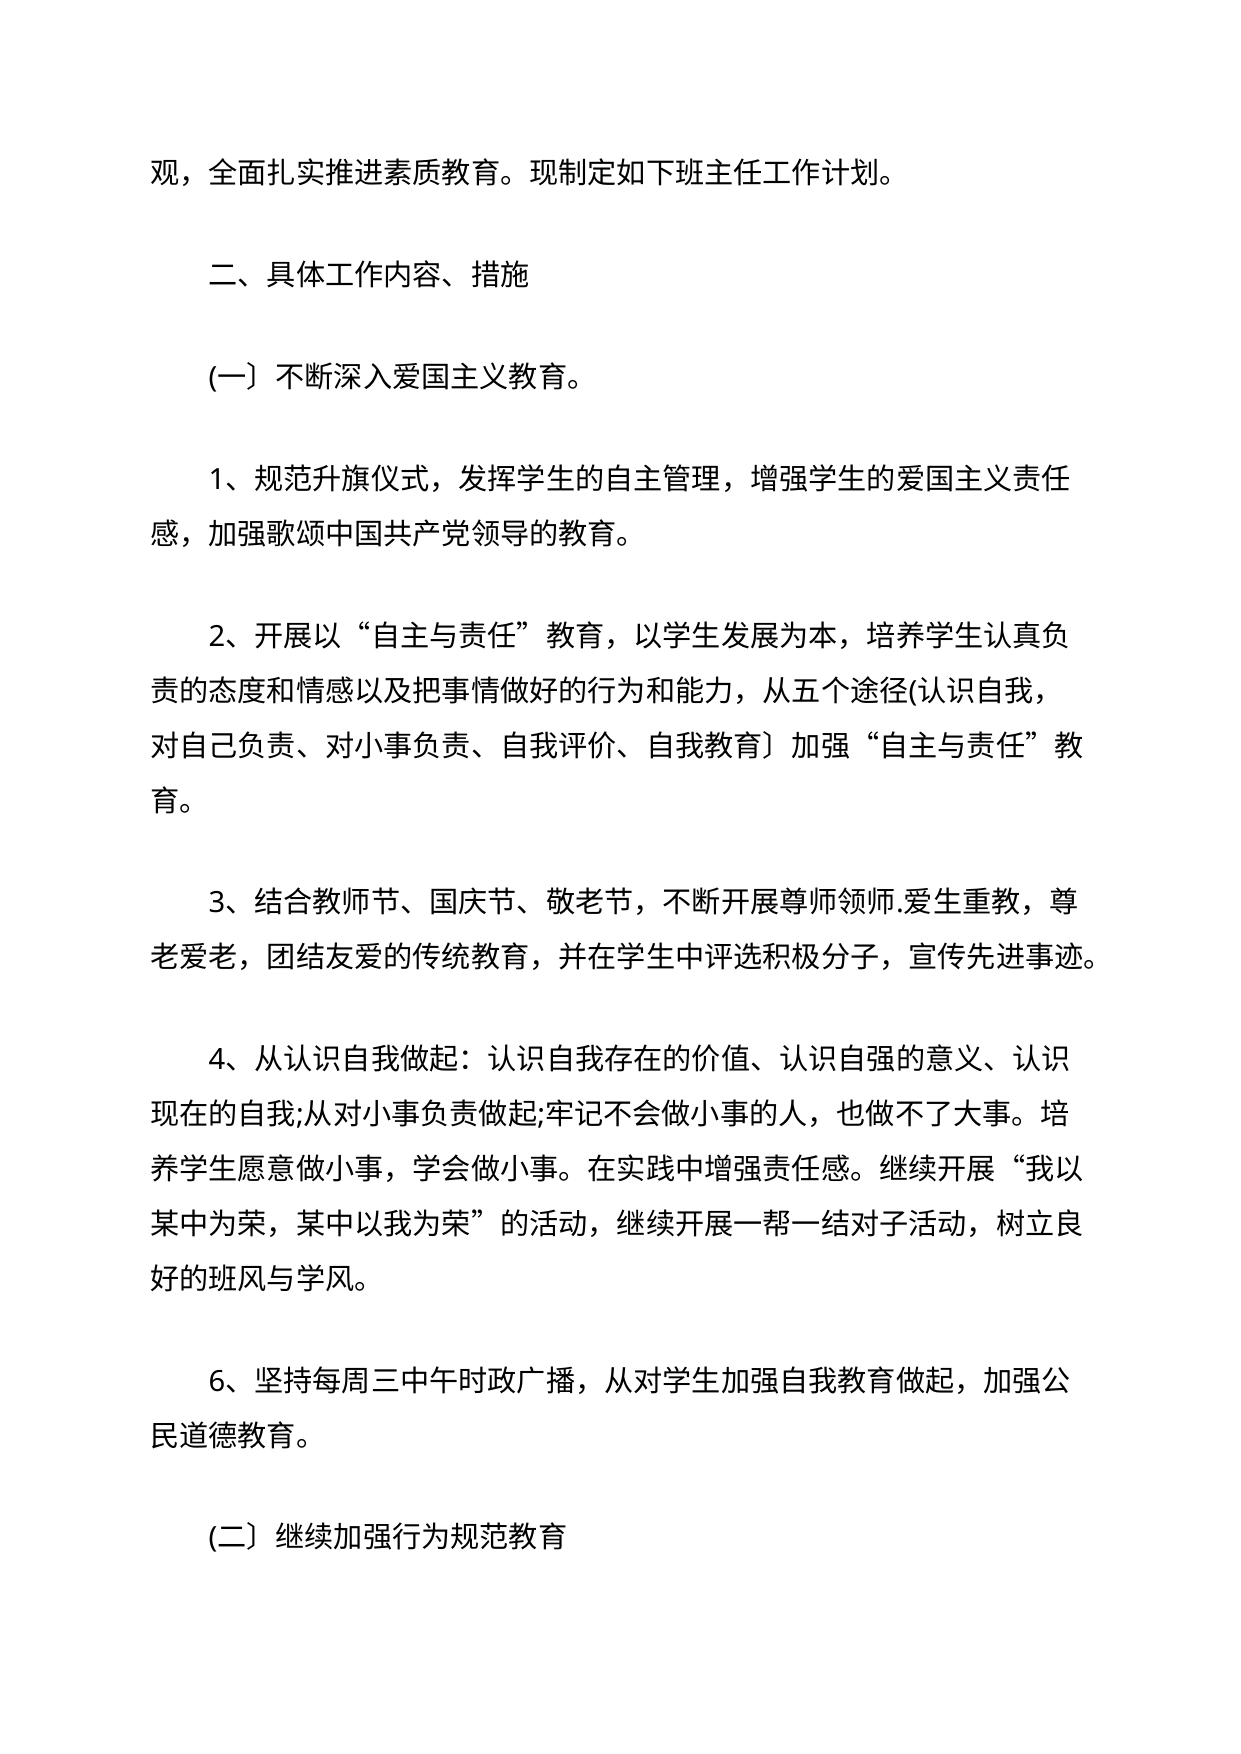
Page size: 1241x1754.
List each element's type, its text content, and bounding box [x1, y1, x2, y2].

text (一〕不断深入爱国主义教育。 [150, 353, 1090, 396]
text (二〕继续加强行为规范教育 [150, 1514, 1090, 1556]
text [150, 150, 1090, 192]
text 二、具体工作内容、措施 [150, 252, 1090, 294]
text 1、规范升旗仪式，发挥学生的自主管理，增强学生的爱国主义责任感，加强歌颂中国共产党领导的教育。 [150, 456, 1090, 553]
text 3、结合教师节、国庆节、敬老节，不断开展尊师领师.爱生重教，尊老爱老，团结友爱的传统教育，并在学生中评选积极分子，宣传先进事迹。 [150, 879, 1090, 976]
text 2、开展以“自主与责任”教育，以学生发展为本，培养学生认真负责的态度和情感以及把事情做好的行为和能力，从五个途径(认识自我，对自己负责、对小事负责、自我评价、自我教育〕加强“自主与责任”教育。 [150, 612, 1090, 819]
text 6、坚持每周三中午时政广播，从对学生加强自我教育做起，加强公民道德教育。 [150, 1357, 1090, 1454]
text 4、从认识自我做起：认识自我存在的价值、认识自强的意义、认识现在的自我;从对小事负责做起;牢记不会做小事的人，也做不了大事。培养学生愿意做小事，学会做小事。在实践中增强责任感。继续开展“我以某中为荣，某中以我为荣”的活动，继续开展一帮一结对子活动，树立良好的班风与学风。 [150, 1036, 1090, 1298]
